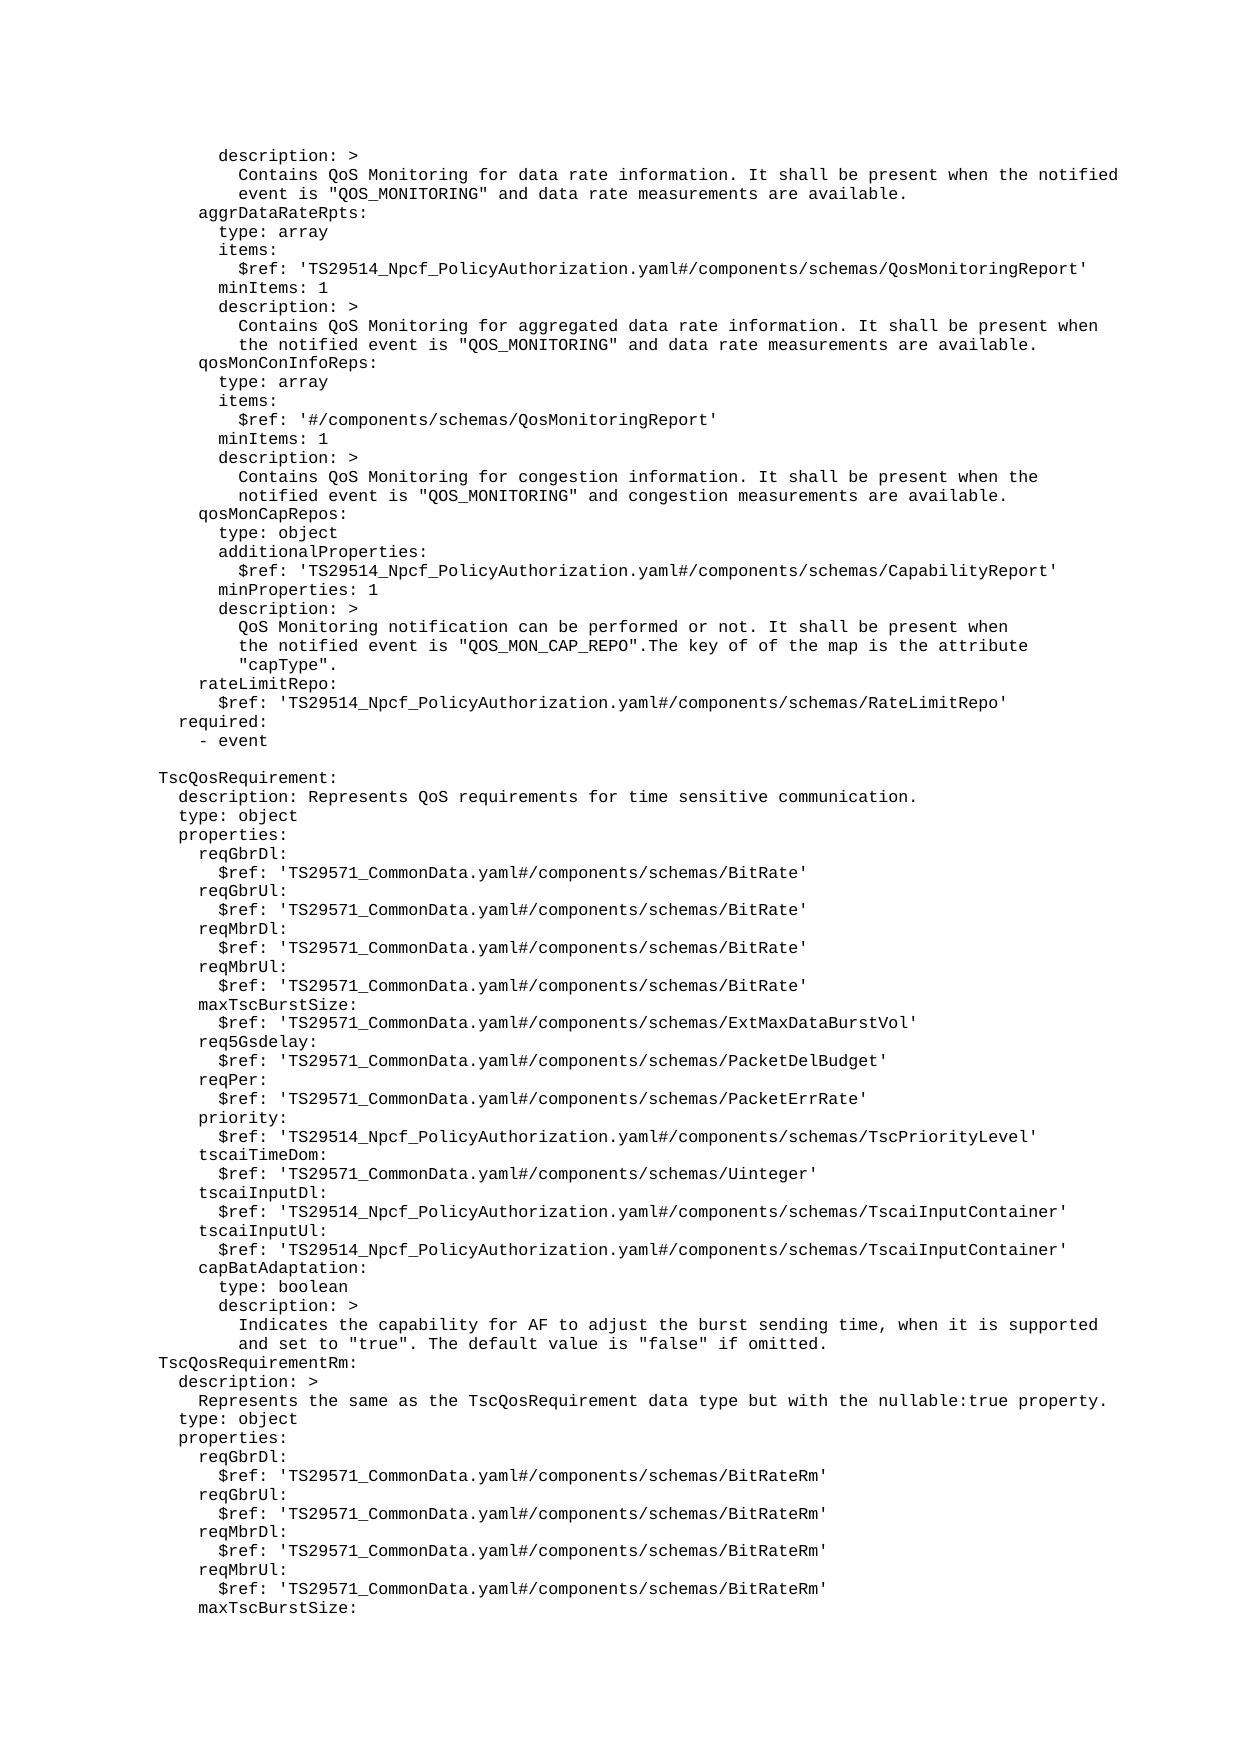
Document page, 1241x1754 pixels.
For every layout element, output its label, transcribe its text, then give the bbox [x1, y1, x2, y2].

text reqGbrDl: [118, 845, 1122, 864]
text Indicates the capability for AF to adjust the burst sending time, when it is supported [118, 1317, 1122, 1336]
text description: > [118, 1373, 1122, 1392]
text - event [118, 732, 1122, 751]
text items: [118, 242, 1122, 261]
text type: boolean [118, 1279, 1122, 1298]
text required: [118, 713, 1122, 732]
text $ref: 'TS29571_CommonData.yaml#/components/schemas/ExtMaxDataBurstVol' [118, 1015, 1122, 1034]
text description: Represents QoS requirements for time sensitive communication. [118, 789, 1122, 808]
text qosMonConInfoReps: [118, 355, 1122, 374]
text reqMbrUl: [118, 1562, 1122, 1581]
text type: array [118, 374, 1122, 393]
text $ref: 'TS29571_CommonData.yaml#/components/schemas/PacketDelBudget' [118, 1053, 1122, 1072]
text $ref: 'TS29571_CommonData.yaml#/components/schemas/BitRateRm' [118, 1467, 1122, 1486]
text capBatAdaptation: [118, 1260, 1122, 1279]
text $ref: 'TS29514_Npcf_PolicyAuthorization.yaml#/components/schemas/TscaiInputContainer' [118, 1241, 1122, 1260]
text qosMonCapRepos: [118, 506, 1122, 525]
text $ref: 'TS29571_CommonData.yaml#/components/schemas/PacketErrRate' [118, 1090, 1122, 1109]
text tscaiTimeDom: [118, 1147, 1122, 1166]
text $ref: 'TS29571_CommonData.yaml#/components/schemas/BitRate' [118, 902, 1122, 921]
text $ref: 'TS29571_CommonData.yaml#/components/schemas/BitRate' [118, 939, 1122, 958]
text tscaiInputUl: [118, 1222, 1122, 1241]
text notified event is "QOS_MONITORING" and congestion measurements are available. [118, 487, 1122, 506]
text priority: [118, 1109, 1122, 1128]
text $ref: 'TS29514_Npcf_PolicyAuthorization.yaml#/components/schemas/TscPriorityLevel' [118, 1128, 1122, 1147]
text $ref: '#/components/schemas/QosMonitoringReport' [118, 412, 1122, 431]
text the notified event is "QOS_MON_CAP_REPO".The key of of the map is the attribute [118, 638, 1122, 657]
text $ref: 'TS29571_CommonData.yaml#/components/schemas/BitRate' [118, 977, 1122, 996]
text Contains QoS Monitoring for aggregated data rate information. It shall be present when [118, 317, 1122, 336]
text reqGbrUl: [118, 1486, 1122, 1505]
text reqPer: [118, 1072, 1122, 1090]
text reqMbrDl: [118, 921, 1122, 939]
text event is "QOS_MONITORING" and data rate measurements are available. [118, 185, 1122, 204]
text "capType". [118, 657, 1122, 676]
text properties: [118, 1430, 1122, 1449]
text $ref: 'TS29514_Npcf_PolicyAuthorization.yaml#/components/schemas/CapabilityReport' [118, 562, 1122, 581]
text properties: [118, 826, 1122, 845]
text reqGbrDl: [118, 1449, 1122, 1467]
text type: object [118, 525, 1122, 544]
text maxTscBurstSize: [118, 996, 1122, 1015]
text description: > [118, 148, 1122, 167]
text reqGbrUl: [118, 883, 1122, 902]
text Contains QoS Monitoring for data rate information. It shall be present when the notified [118, 167, 1122, 185]
text TscQosRequirement: [118, 770, 1122, 789]
text TscQosRequirementRm: [118, 1354, 1122, 1373]
text $ref: 'TS29571_CommonData.yaml#/components/schemas/BitRate' [118, 864, 1122, 883]
text reqMbrDl: [118, 1524, 1122, 1543]
text type: object [118, 1411, 1122, 1430]
text $ref: 'TS29571_CommonData.yaml#/components/schemas/BitRateRm' [118, 1543, 1122, 1562]
text type: array [118, 223, 1122, 242]
text reqMbrUl: [118, 958, 1122, 977]
text Contains QoS Monitoring for congestion information. It shall be present when the [118, 468, 1122, 487]
text $ref: 'TS29571_CommonData.yaml#/components/schemas/BitRateRm' [118, 1581, 1122, 1599]
text description: > [118, 298, 1122, 317]
text Represents the same as the TscQosRequirement data type but with the nullable:true property. [118, 1392, 1122, 1411]
text $ref: 'TS29571_CommonData.yaml#/components/schemas/Uinteger' [118, 1166, 1122, 1185]
text type: object [118, 808, 1122, 826]
text $ref: 'TS29514_Npcf_PolicyAuthorization.yaml#/components/schemas/TscaiInputContainer' [118, 1203, 1122, 1222]
text additionalProperties: [118, 544, 1122, 562]
text maxTscBurstSize: [118, 1599, 1122, 1618]
text rateLimitRepo: [118, 676, 1122, 694]
text QoS Monitoring notification can be performed or not. It shall be present when [118, 619, 1122, 638]
text description: > [118, 1298, 1122, 1317]
text $ref: 'TS29571_CommonData.yaml#/components/schemas/BitRateRm' [118, 1505, 1122, 1524]
text description: > [118, 600, 1122, 619]
text aggrDataRateRpts: [118, 204, 1122, 223]
text and set to "true". The default value is "false" if omitted. [118, 1336, 1122, 1354]
text req5Gsdelay: [118, 1034, 1122, 1053]
text items: [118, 393, 1122, 412]
text minProperties: 1 [118, 581, 1122, 600]
text description: > [118, 449, 1122, 468]
text minItems: 1 [118, 280, 1122, 298]
text $ref: 'TS29514_Npcf_PolicyAuthorization.yaml#/components/schemas/QosMonitoringReport' [118, 261, 1122, 280]
text $ref: 'TS29514_Npcf_PolicyAuthorization.yaml#/components/schemas/RateLimitRepo' [118, 694, 1122, 713]
text the notified event is "QOS_MONITORING" and data rate measurements are available. [118, 336, 1122, 355]
text tscaiInputDl: [118, 1185, 1122, 1203]
text minItems: 1 [118, 431, 1122, 449]
